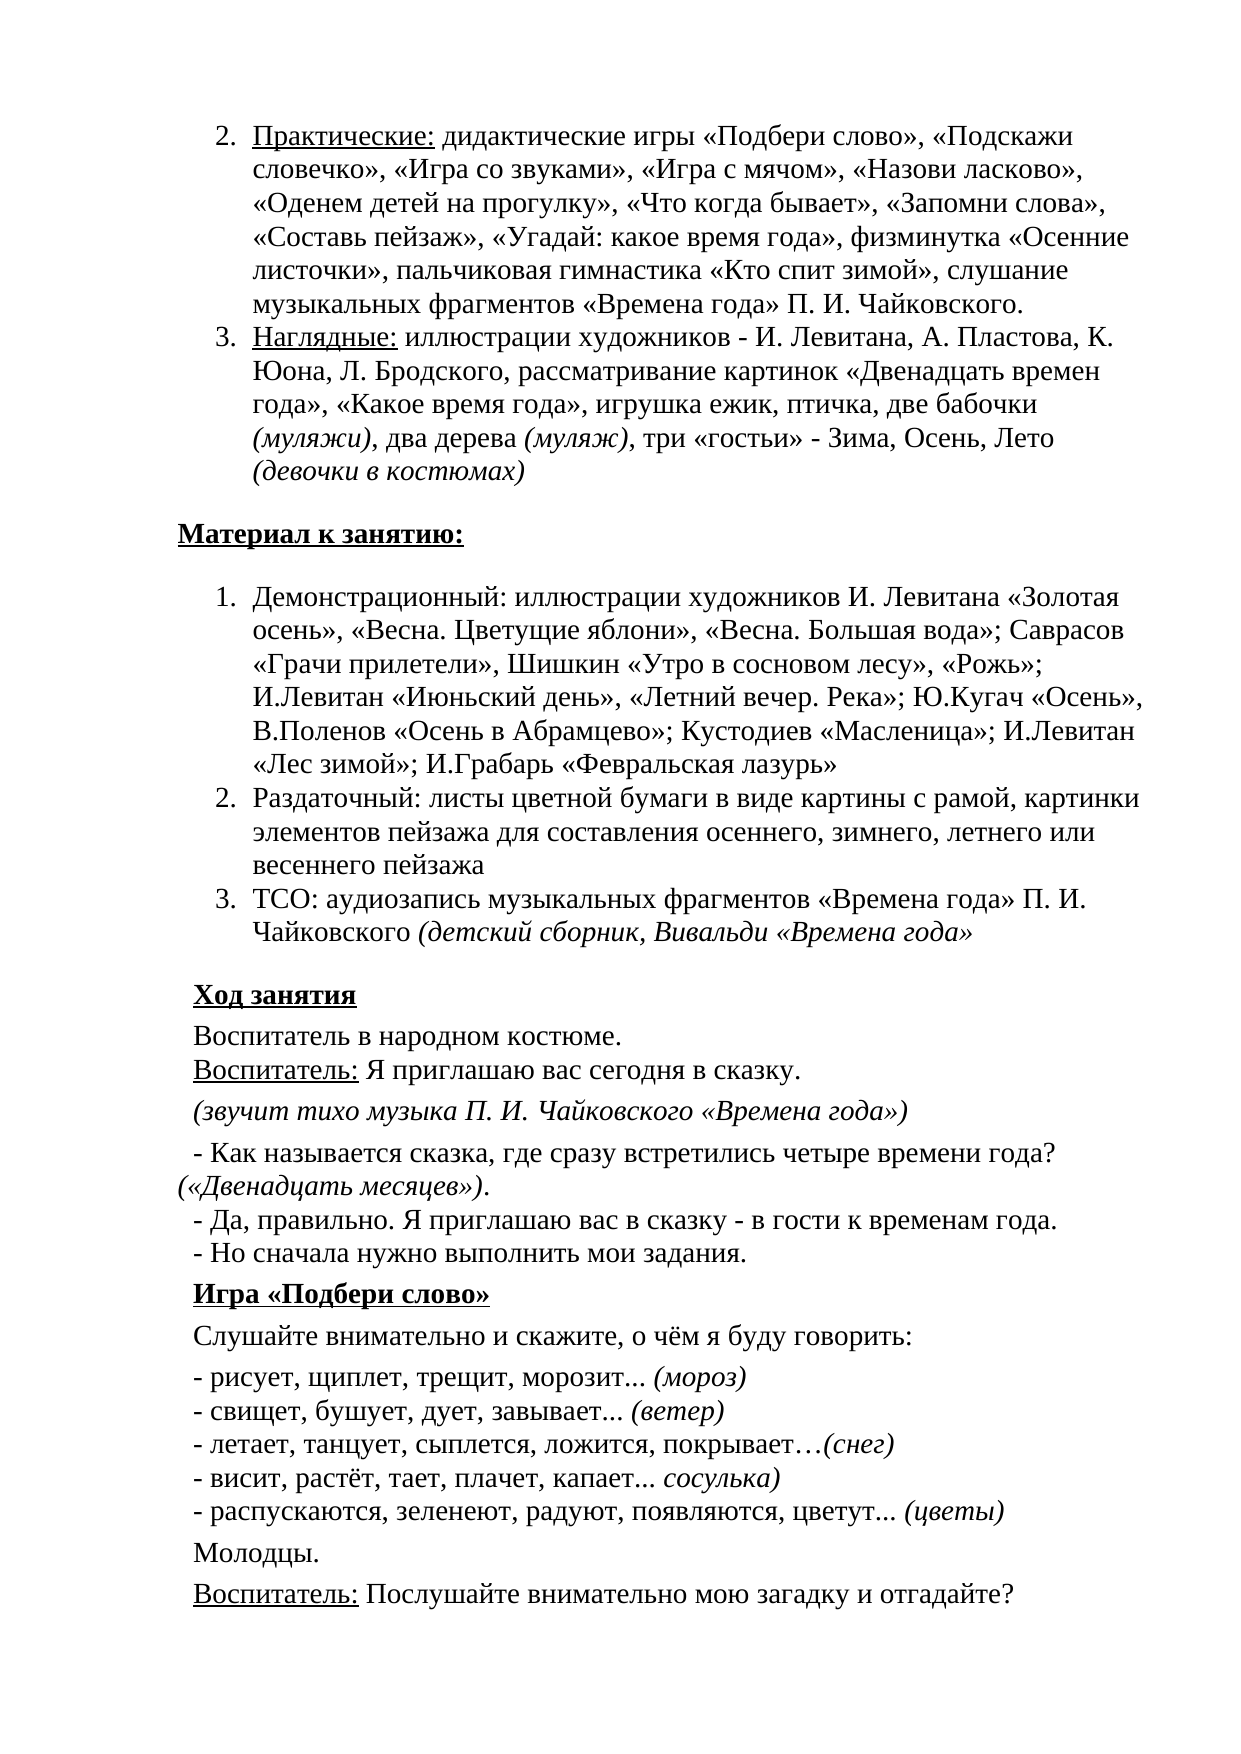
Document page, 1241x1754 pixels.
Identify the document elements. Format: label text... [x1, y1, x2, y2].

text Ход занятия [177, 977, 1152, 1011]
text - висит, растёт, тает, плачет, капает... сосулька) [177, 1460, 1152, 1493]
text - рисует, щиплет, трещит, морозит... (мороз) [177, 1359, 1152, 1393]
list ТСО: аудиозапись музыкальных фрагментов «Времена года» П. И. Чайковского (детский сборник, Вивальди «Времена года» [215, 881, 1152, 948]
text - Как называется сказка, где сразу встретились четыре времени года? («Двенадцать месяцев»). [177, 1135, 1152, 1202]
list Наглядные: иллюстрации художников - И. Левитана, А. Пластова, К. Юона, Л. Бродского, рассматривание картинок «Двенадцать времен года», «Какое время года», игрушка ежик, птичка, две бабочки (муляжи), два дерева (муляж), три «гостьи» - Зима, Осень, Лето (девочки в костюмах) [215, 319, 1152, 487]
text Слушайте внимательно и скажите, о чём я буду говорить: [177, 1318, 1152, 1352]
text - летает, танцует, сыплется, ложится, покрывает…(снег) [177, 1426, 1152, 1460]
text - свищет, бушует, дует, завывает... (ветер) [177, 1393, 1152, 1426]
text Игра «Подбери слово» [177, 1277, 1152, 1310]
text Молодцы. [177, 1535, 1152, 1568]
list Демонстрационный: иллюстрации художников И. Левитана «Золотая осень», «Весна. Цветущие яблони», «Весна. Большая вода»; Саврасов «Грачи прилетели», Шишкин «Утро в сосновом лесу», «Рожь»; И.Левитан «Июньский день», «Летний вечер. Река»; Ю.Кугач «Осень», В.Поленов «Осень в Абрамцево»; Кустодиев «Масленица»; И.Левитан «Лес зимой»; И.Грабарь «Февральская лазурь» [215, 579, 1152, 780]
list Раздаточный: листы цветной бумаги в виде картины с рамой, картинки элементов пейзажа для составления осеннего, зимнего, летнего или весеннего пейзажа [215, 780, 1152, 881]
text Воспитатель: Я приглашаю вас сегодня в сказку. [177, 1052, 1152, 1086]
text - Да, правильно. Я приглашаю вас в сказку - в гости к временам года. [177, 1202, 1152, 1235]
text Воспитатель: Послушайте внимательно мою загадку и отгадайте? [177, 1576, 1152, 1610]
list Практические: дидактические игры «Подбери слово», «Подскажи словечко», «Игра со звуками», «Игра с мячом», «Назови ласково», «Оденем детей на прогулку», «Что когда бывает», «Запомни слова», «Составь пейзаж», «Угадай: какое время года», физминутка «Осенние листочки», пальчиковая гимнастика «Кто спит зимой», слушание музыкальных фрагментов «Времена года» П. И. Чайковского. [215, 118, 1152, 319]
text - Но сначала нужно выполнить мои задания. [177, 1235, 1152, 1269]
text Воспитатель в народном костюме. [177, 1018, 1152, 1052]
text (звучит тихо музыка П. И. Чайковского «Времена года») [177, 1093, 1152, 1127]
text - распускаются, зеленеют, радуют, появляются, цветут... (цветы) [177, 1493, 1152, 1527]
text Материал к занятию: [177, 516, 1152, 550]
